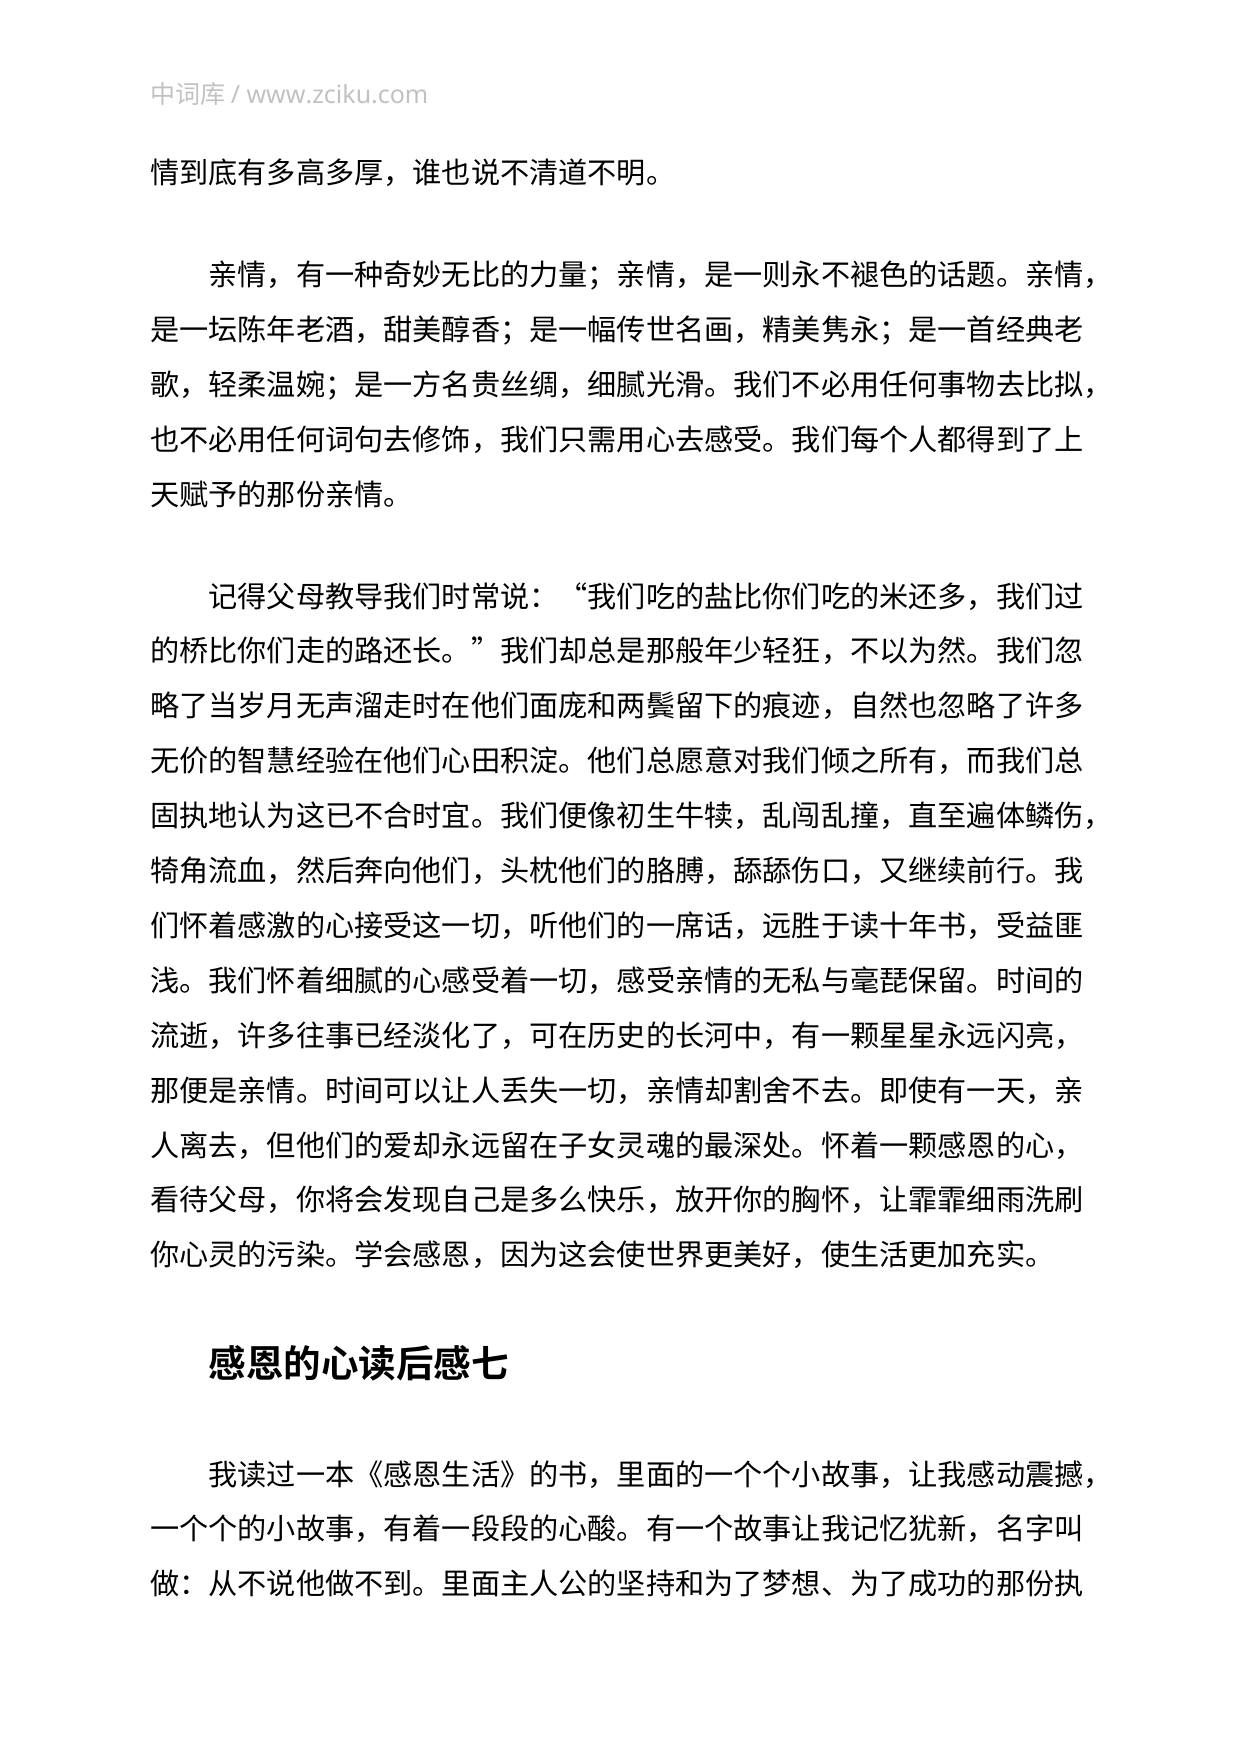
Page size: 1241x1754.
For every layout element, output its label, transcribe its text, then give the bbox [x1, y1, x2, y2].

text 感恩的心读后感七 [150, 1334, 1090, 1388]
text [150, 1451, 1090, 1603]
text 亲情，有一种奇妙无比的力量；亲情，是一则永不褪色的话题。亲情，是一坛陈年老酒，甜美醇香；是一幅传世名画，精美隽永；是一首经典老歌，轻柔温婉；是一方名贵丝绸，细腻光滑。我们不必用任何事物去比拟，也不必用任何词句去修饰，我们只需用心去感受。我们每个人都得到了上天赋予的那份亲情。 [150, 252, 1090, 514]
text 记得父母教导我们时常说：“我们吃的盐比你们吃的米还多，我们过的桥比你们走的路还长。”我们却总是那般年少轻狂，不以为然。我们忽略了当岁月无声溜走时在他们面庞和两鬓留下的痕迹，自然也忽略了许多无价的智慧经验在他们心田积淀。他们总愿意对我们倾之所有，而我们总固执地认为这已不合时宜。我们便像初生牛犊，乱闯乱撞，直至遍体鳞伤，犄角流血，然后奔向他们，头枕他们的胳膊，舔舔伤口，又继续前行。我们怀着感激的心接受这一切，听他们的一席话，远胜于读十年书，受益匪浅。我们怀着细腻的心感受着一切，感受亲情的无私与毫琵保留。时间的流逝，许多往事已经淡化了，可在历史的长河中，有一颗星星永远闪亮，那便是亲情。时间可以让人丢失一切，亲情却割舍不去。即使有一天，亲人离去，但他们的爱却永远留在子女灵魂的最深处。怀着一颗感恩的心，看待父母，你将会发现自己是多么快乐，放开你的胸怀，让霏霏细雨洗刷你心灵的污染。学会感恩，因为这会使世界更美好，使生活更加充实。 [150, 573, 1090, 1274]
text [150, 150, 1090, 192]
